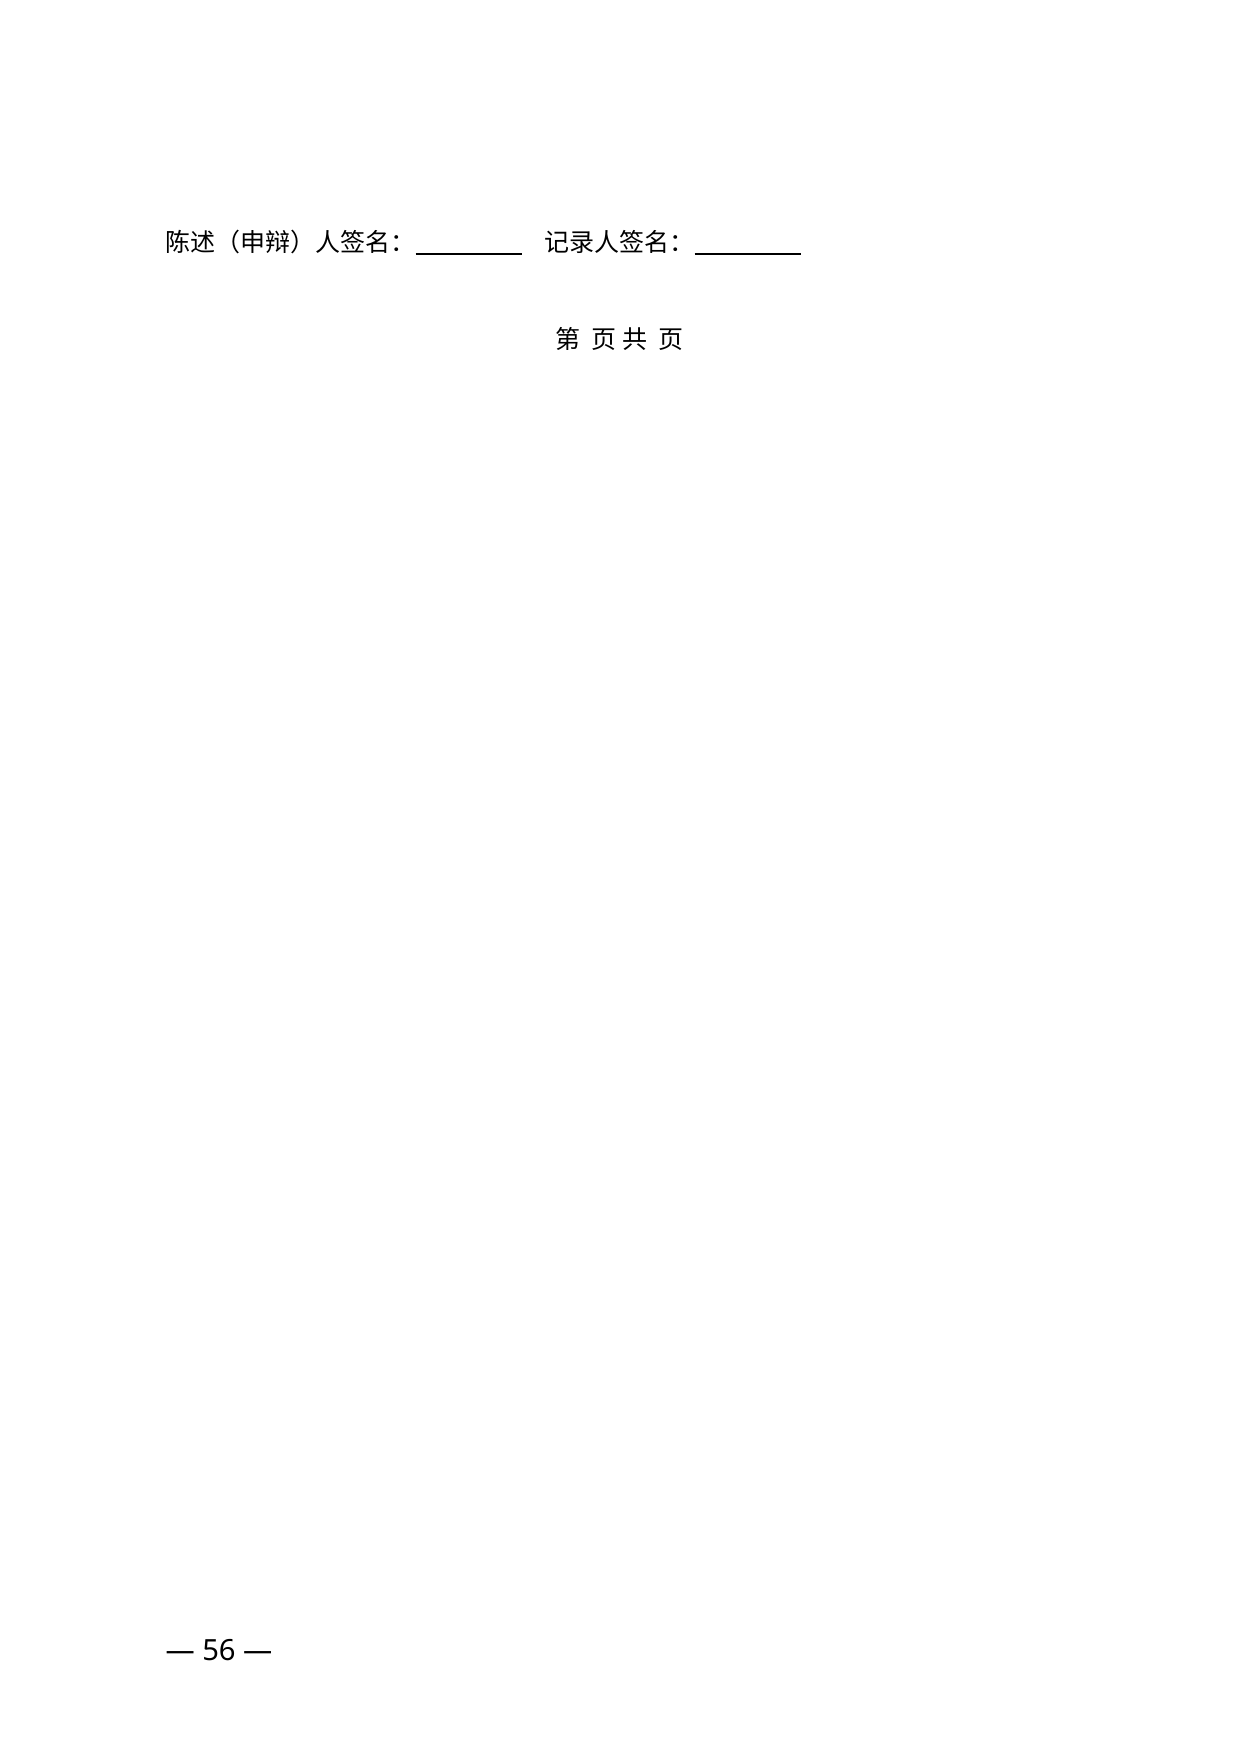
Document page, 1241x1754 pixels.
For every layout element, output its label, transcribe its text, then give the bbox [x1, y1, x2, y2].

text 陈述（申辩）人签名： 记录人签名： [165, 208, 1087, 273]
text 第 页 共 页 [165, 305, 1087, 370]
